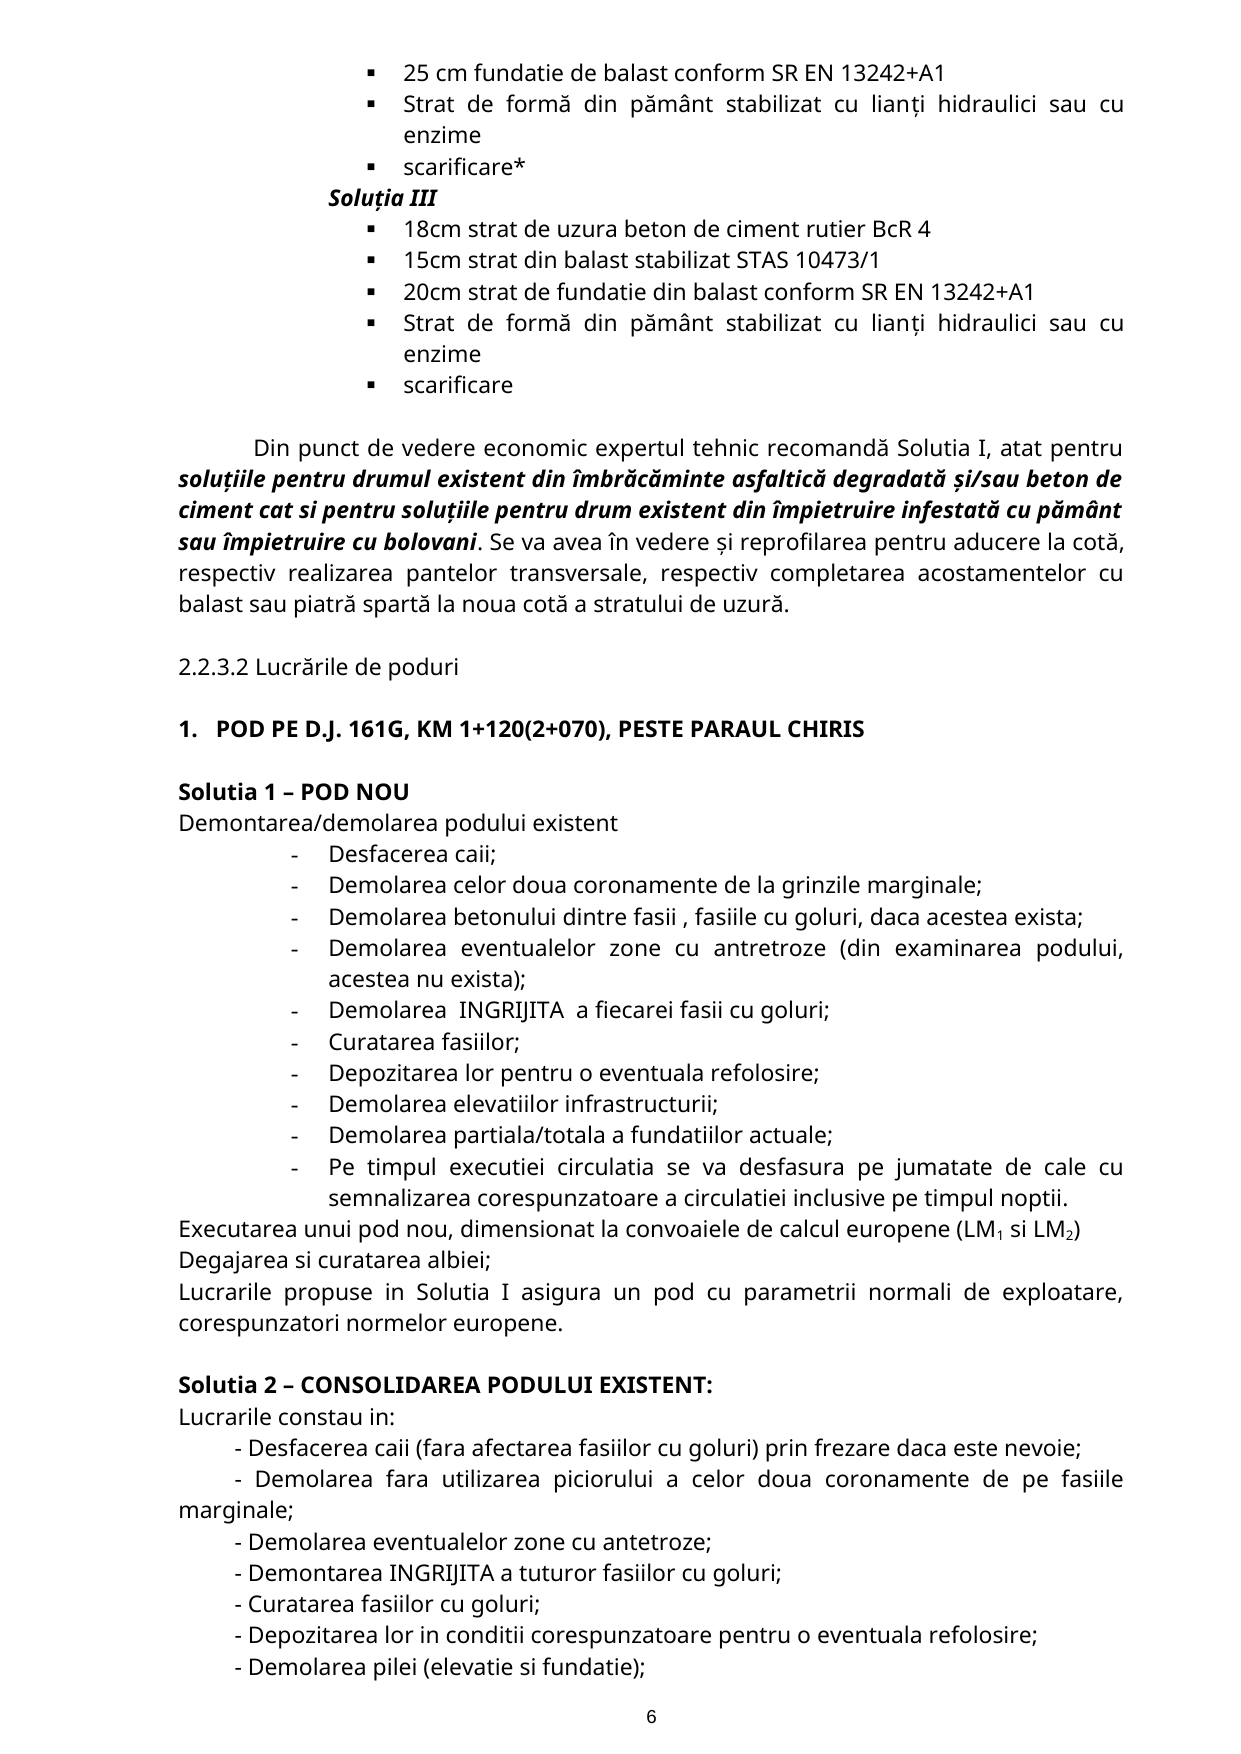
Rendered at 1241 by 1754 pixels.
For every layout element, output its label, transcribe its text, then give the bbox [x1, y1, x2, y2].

text Din punct de vedere economic expertul tehnic recomandă Solutia I, atat pentru soluțiile pentru drumul existent din îmbrăcăminte asfaltică degradată și/sau beton de ciment cat si pentru soluțiile pentru drum existent din împietruire infestată cu pământ sau împietruire cu bolovani. Se va avea în vedere și reprofilarea pentru aducere la cotă, respectiv realizarea pantelor transversale, respectiv completarea acostamentelor cu balast sau piatră spartă la noua cotă a stratului de uzură. [178, 432, 1125, 619]
list Demolarea partiala/totala a fundatiilor actuale; [291, 1119, 1125, 1151]
text - Desfacerea caii (fara afectarea fasiilor cu goluri) prin frezare daca este nevoie; [178, 1432, 1125, 1463]
text - Depozitarea lor in conditii corespunzatoare pentru o eventuala refolosire; [178, 1619, 1125, 1651]
text Soluția III [328, 182, 1125, 213]
list 15cm strat din balast stabilizat STAS 10473/1 [366, 244, 1125, 276]
text - Demolarea pilei (elevatie si fundatie); [178, 1651, 1125, 1682]
list Pe timpul executiei circulatia se va desfasura pe jumatate de cale cu semnalizarea corespunzatoare a circulatiei inclusive pe timpul noptii. [291, 1151, 1125, 1213]
list Demolarea elevatiilor infrastructurii; [291, 1088, 1125, 1119]
list 18cm strat de uzura beton de ciment rutier BcR 4 [366, 213, 1125, 244]
text - Curatarea fasiilor cu goluri; [178, 1588, 1125, 1619]
list Depozitarea lor pentru o eventuala refolosire; [291, 1057, 1125, 1088]
text Lucrarile propuse in Solutia I asigura un pod cu parametrii normali de exploatare, corespunzatori normelor europene. [178, 1276, 1125, 1338]
list Demolarea betonului dintre fasii , fasiile cu goluri, daca acestea exista; [291, 901, 1125, 932]
list POD PE D.J. 161G, KM 1+120(2+070), PESTE PARAUL CHIRIS [178, 713, 1125, 744]
list 25 cm fundatie de balast conform SR EN 13242+A1 [366, 57, 1125, 88]
list scarificare [366, 369, 1125, 401]
list Strat de formă din pământ stabilizat cu lianți hidraulici sau cu enzime [366, 307, 1125, 369]
text - Demontarea INGRIJITA a tuturor fasiilor cu goluri; [178, 1557, 1125, 1588]
list Demolarea celor doua coronamente de la grinzile marginale; [291, 869, 1125, 901]
list 20cm strat de fundatie din balast conform SR EN 13242+A1 [366, 276, 1125, 307]
list scarificare* [366, 151, 1125, 182]
list Desfacerea caii; [291, 838, 1125, 869]
text Lucrarile constau in: [178, 1401, 1125, 1432]
text Executarea unui pod nou, dimensionat la convoaiele de calcul europene (LM1 si LM2) [178, 1213, 1125, 1244]
list Curatarea fasiilor; [291, 1026, 1125, 1057]
text Demontarea/demolarea podului existent [178, 807, 1125, 838]
text Solutia 2 – CONSOLIDAREA PODULUI EXISTENT: [178, 1369, 1125, 1401]
subtitle 2.2.3.2 Lucrările de poduri [178, 651, 1125, 682]
text Solutia 1 – POD NOU [178, 776, 1125, 807]
list Demolarea INGRIJITA a fiecarei fasii cu goluri; [291, 994, 1125, 1026]
list Demolarea eventualelor zone cu antretroze (din examinarea podului, acestea nu exista); [291, 932, 1125, 994]
text - Demolarea fara utilizarea piciorului a celor doua coronamente de pe fasiile marginale; [178, 1463, 1125, 1526]
text Degajarea si curatarea albiei; [178, 1244, 1125, 1276]
list Strat de formă din pământ stabilizat cu lianți hidraulici sau cu enzime [366, 88, 1125, 151]
text - Demolarea eventualelor zone cu antetroze; [178, 1526, 1125, 1557]
